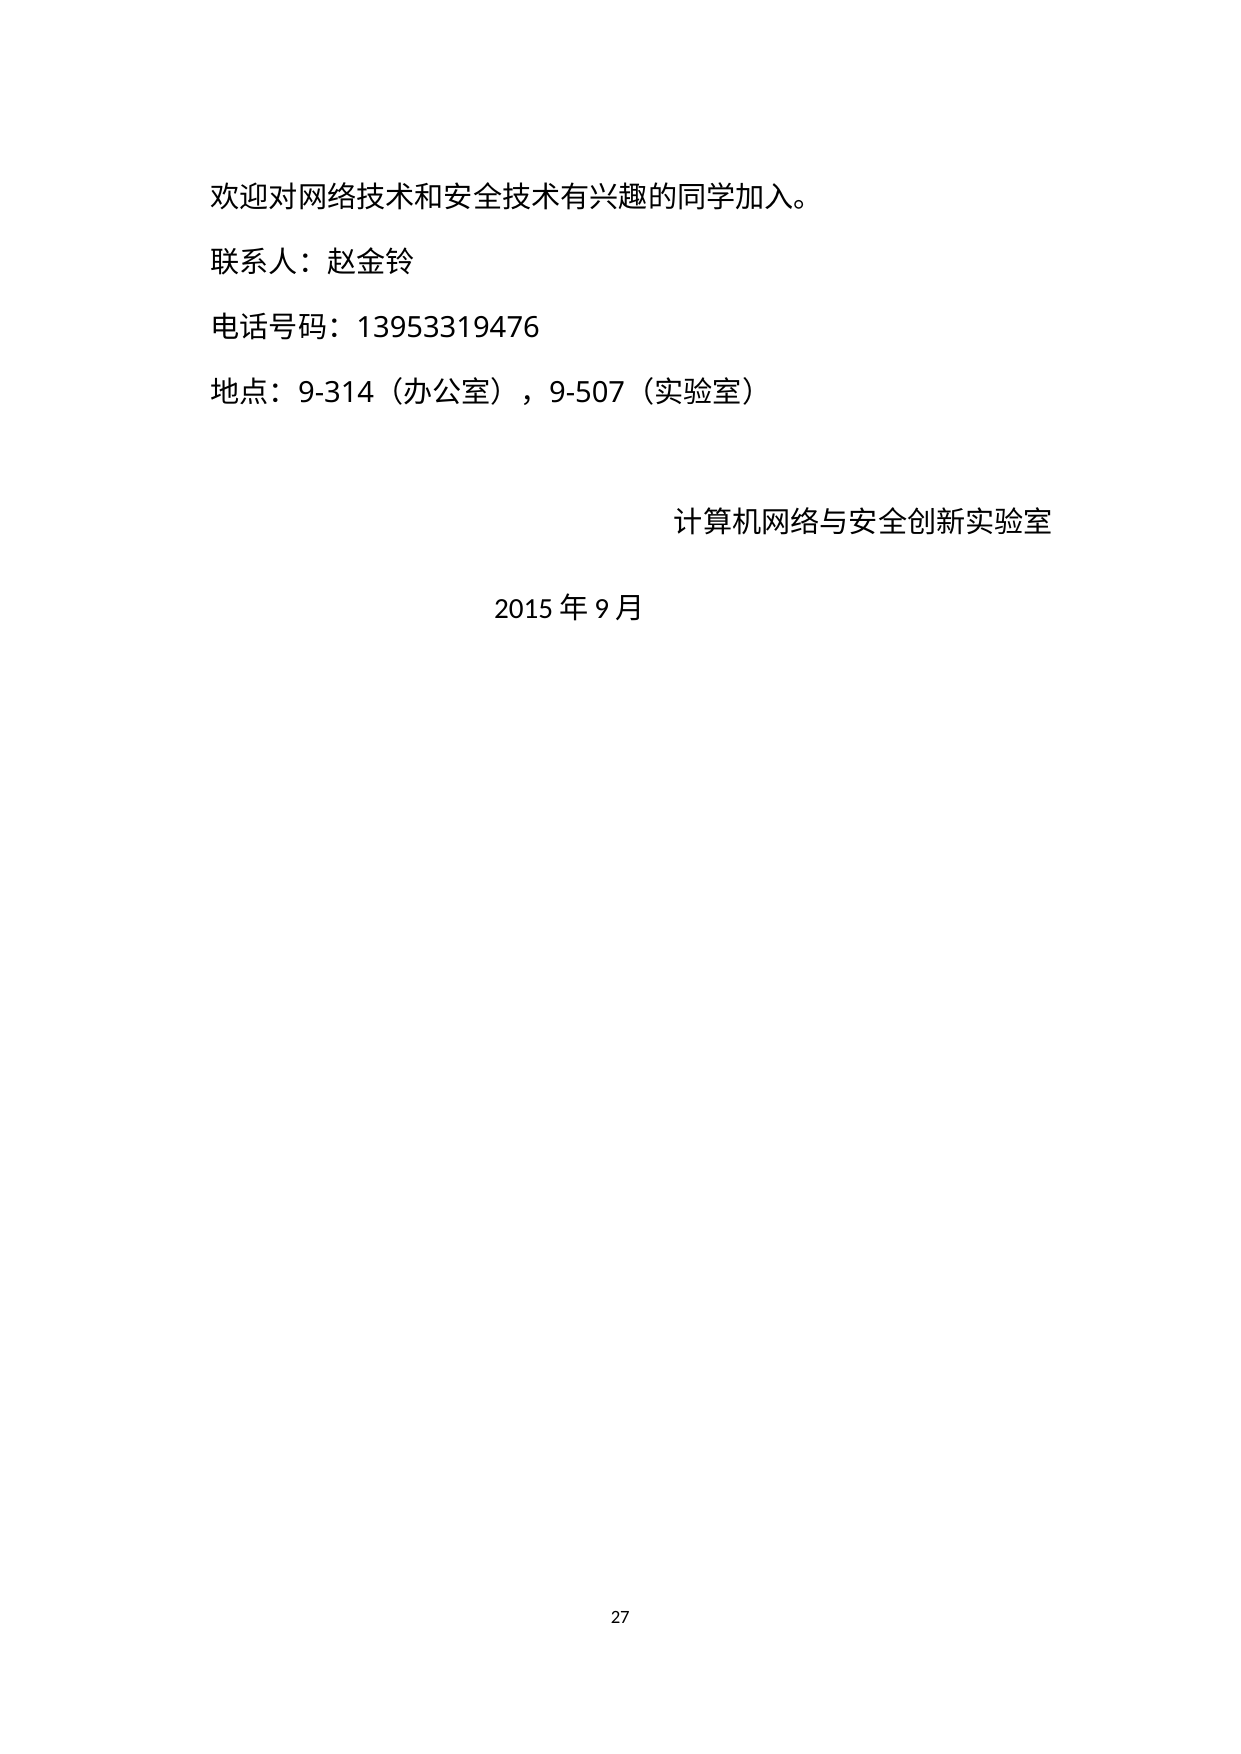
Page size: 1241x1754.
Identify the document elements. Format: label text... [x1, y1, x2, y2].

text 电话号码：13953319476 [187, 292, 1053, 357]
text 联系人：赵金铃 [187, 227, 1053, 292]
text 欢迎对网络技术和安全技术有兴趣的同学加入。 [187, 162, 1053, 227]
text 2015年9月 [187, 573, 1053, 638]
text 计算机网络与安全创新实验室 [187, 487, 1053, 552]
text 地点：9-314（办公室），9-507（实验室） [187, 357, 1053, 422]
